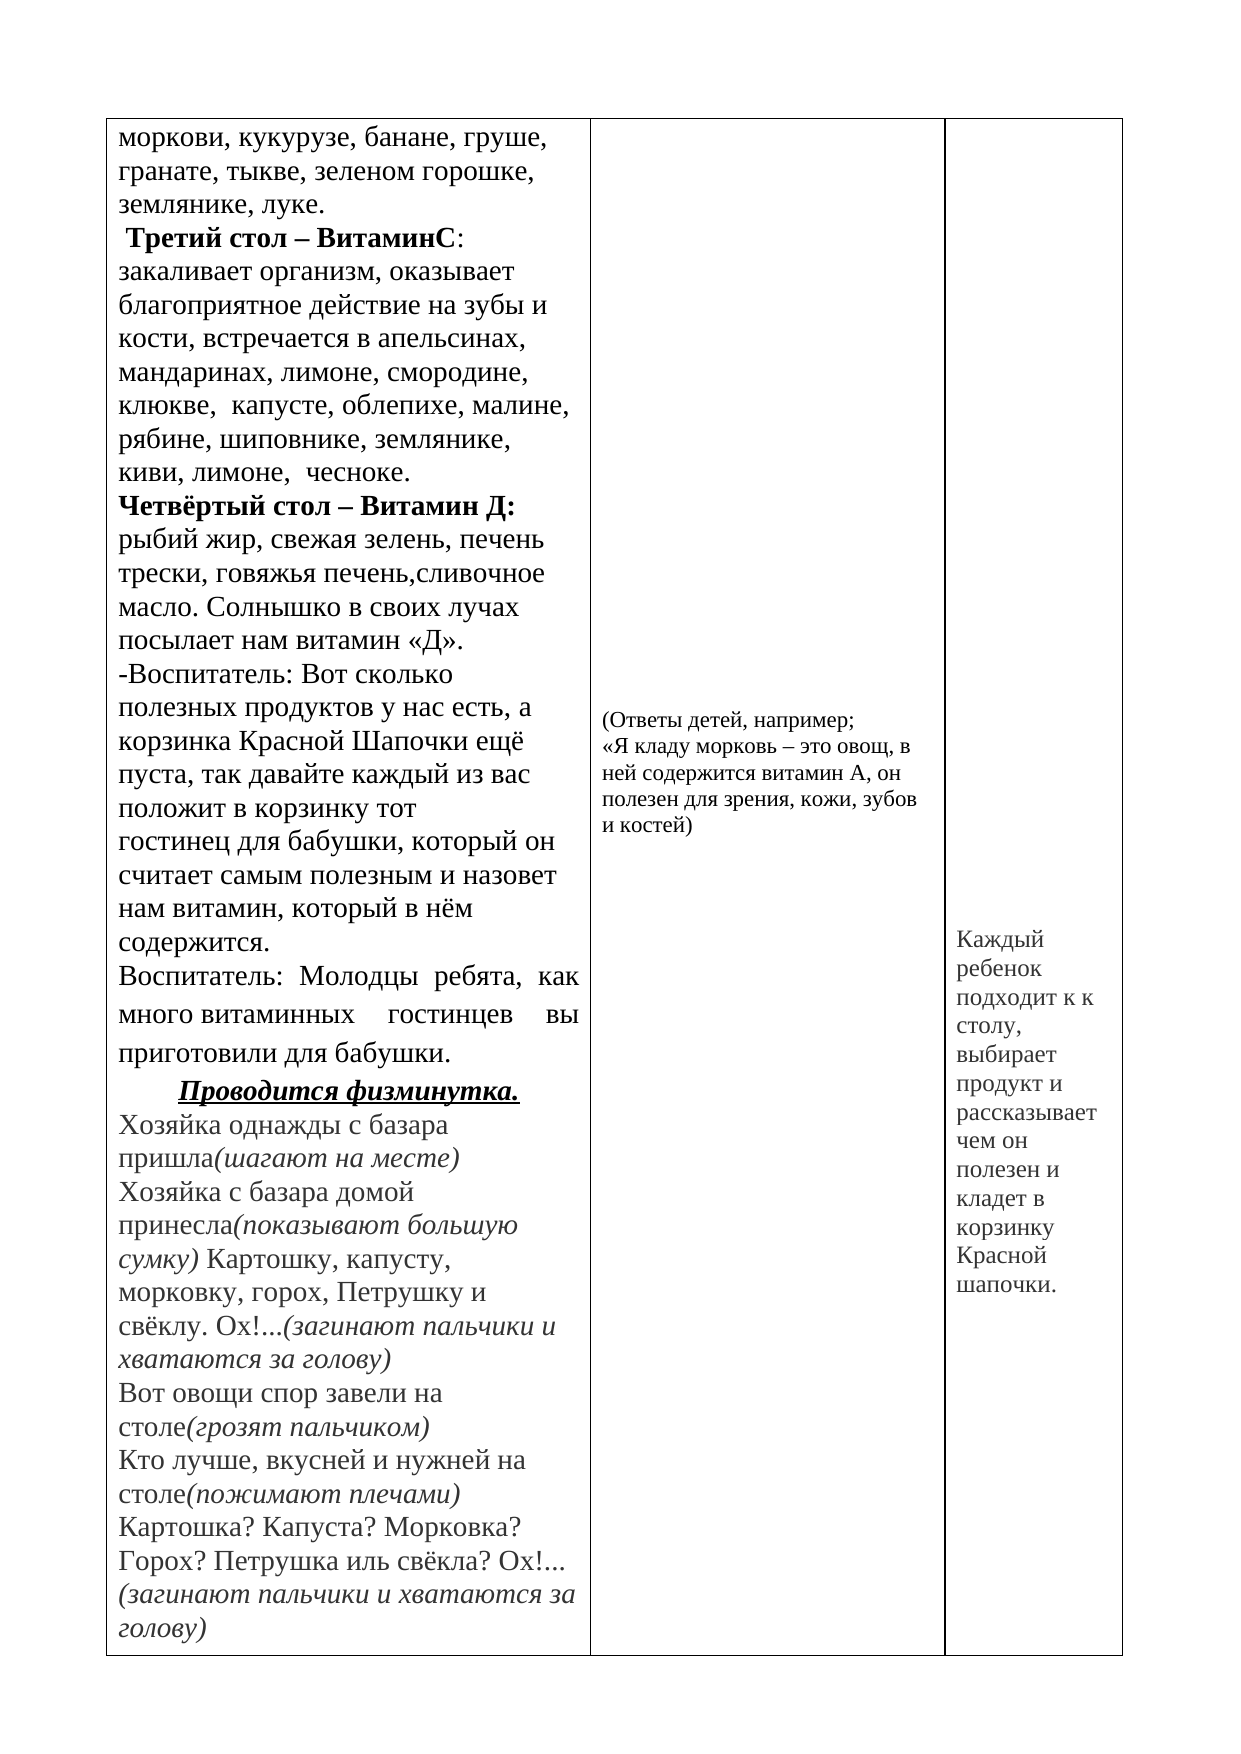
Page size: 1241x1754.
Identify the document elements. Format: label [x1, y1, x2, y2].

table_cell [591, 119, 944, 1655]
table_cell [107, 119, 590, 1655]
table_cell [946, 119, 1122, 1655]
